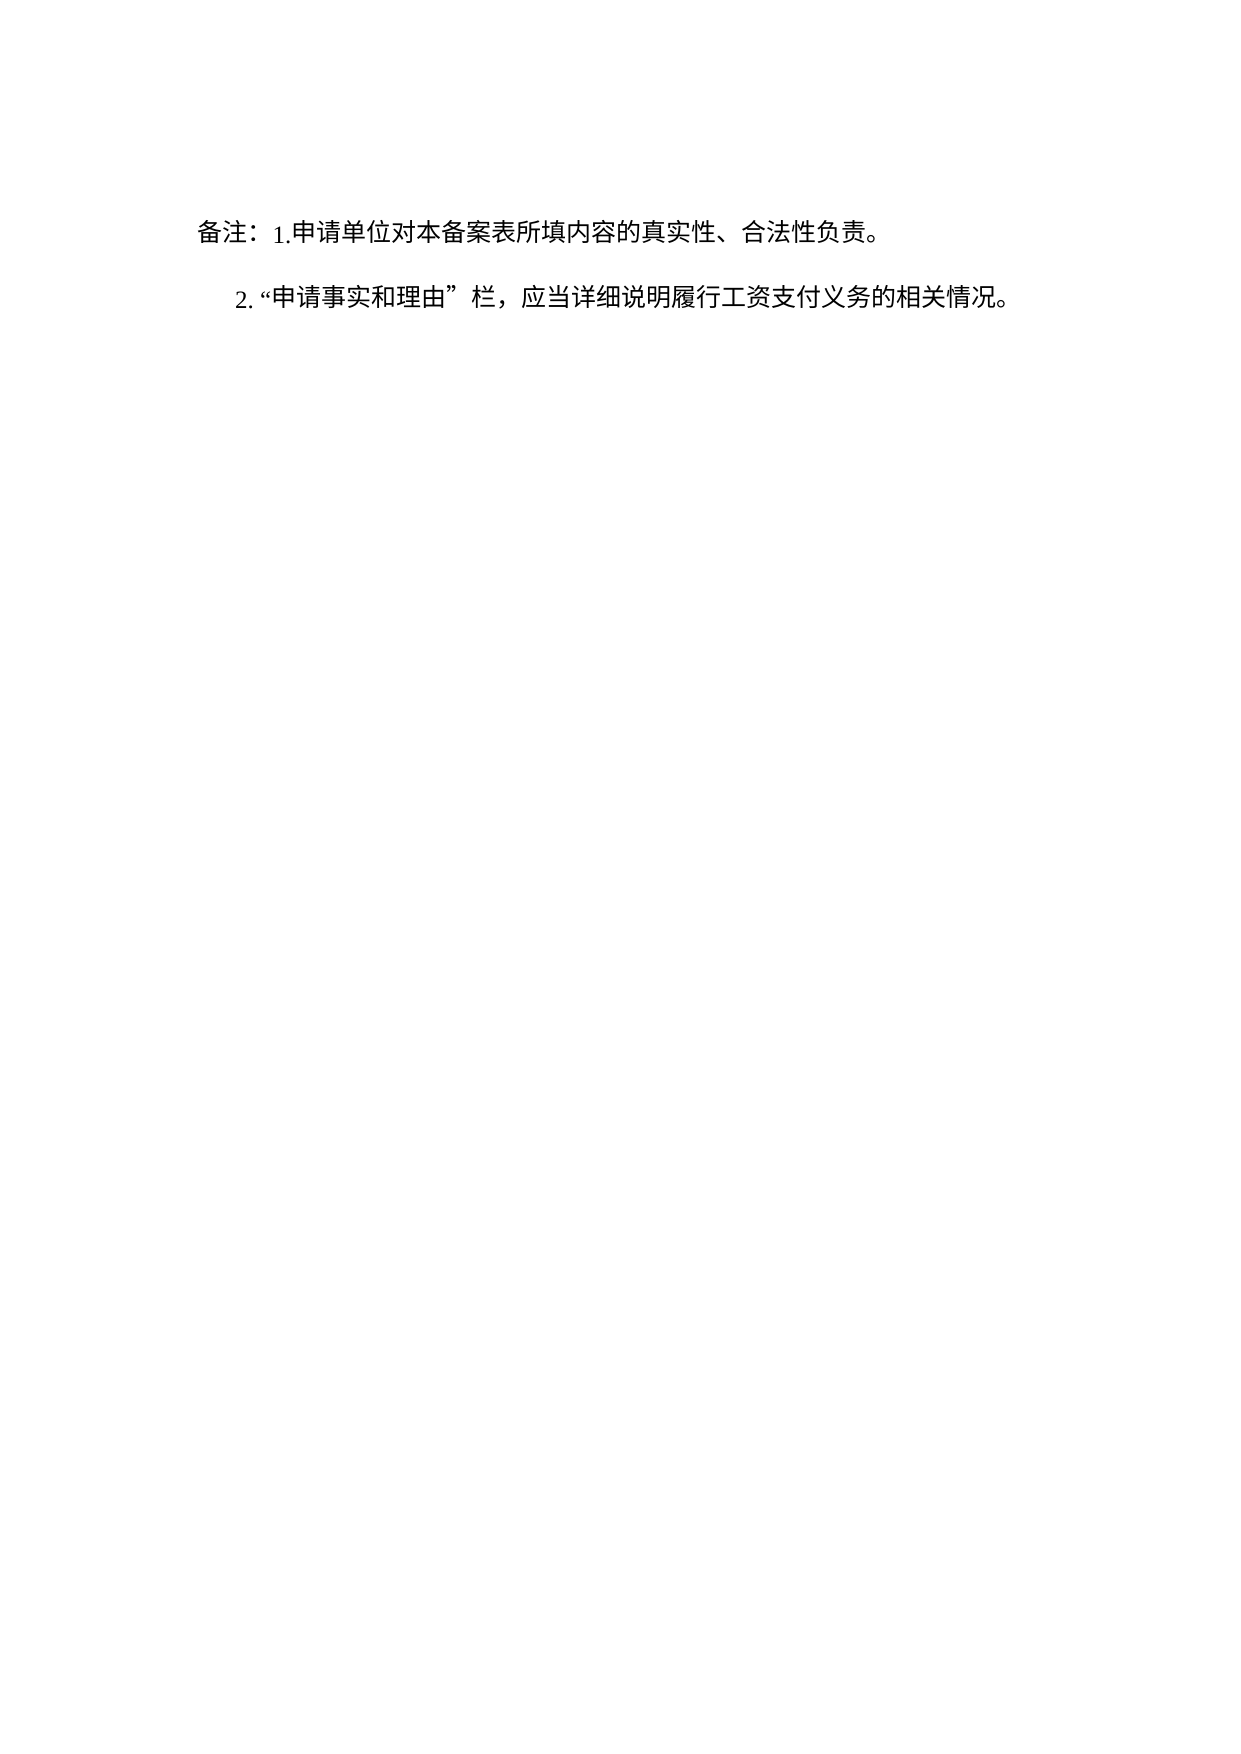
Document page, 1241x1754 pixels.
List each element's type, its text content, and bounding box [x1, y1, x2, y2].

table_cell 备注：1.申请单位对本备案表所填内容的真实性、合法性负责。 2. “申请事实和理由”栏，应当详细说明履行工资支付义务的相关情况。 [186, 162, 1063, 314]
